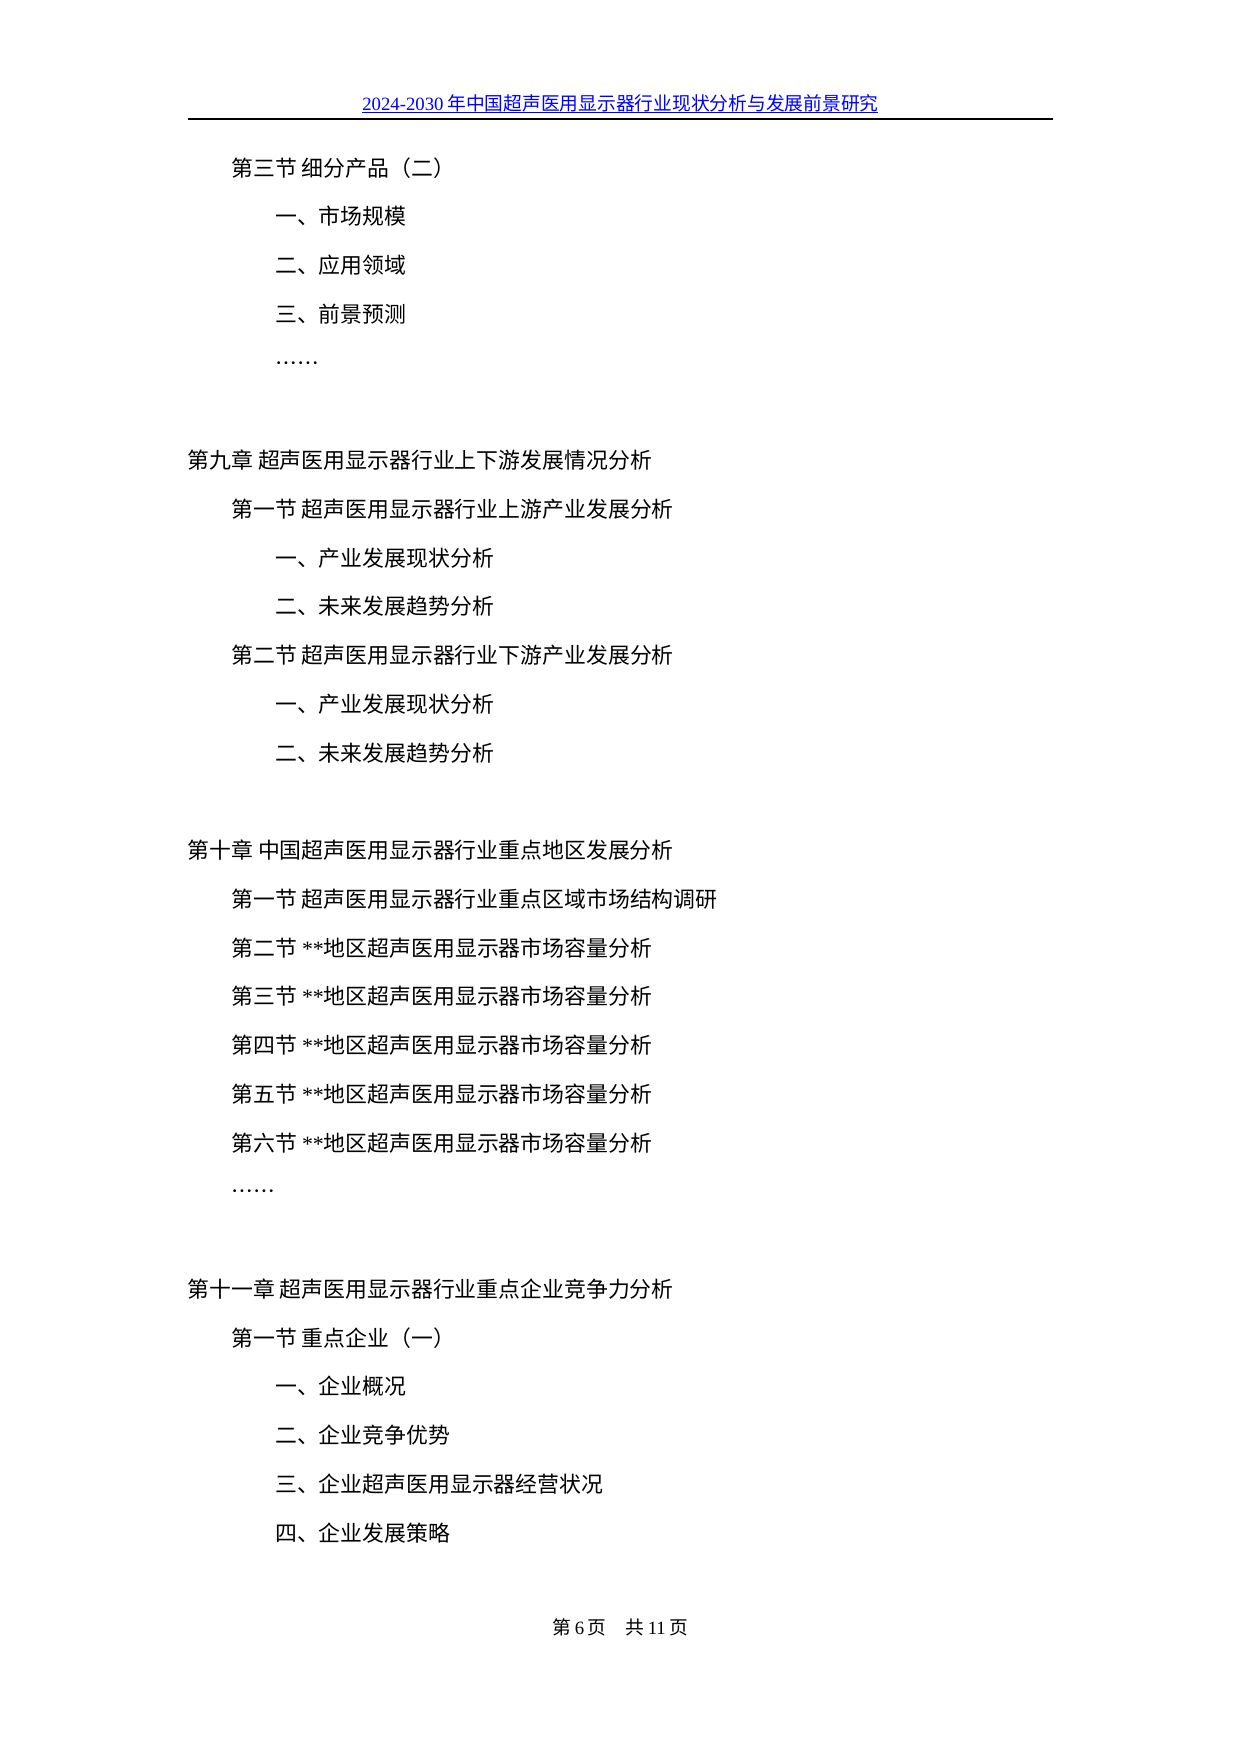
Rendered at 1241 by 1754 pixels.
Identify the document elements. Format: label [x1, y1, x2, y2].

text [187, 150, 1053, 1548]
